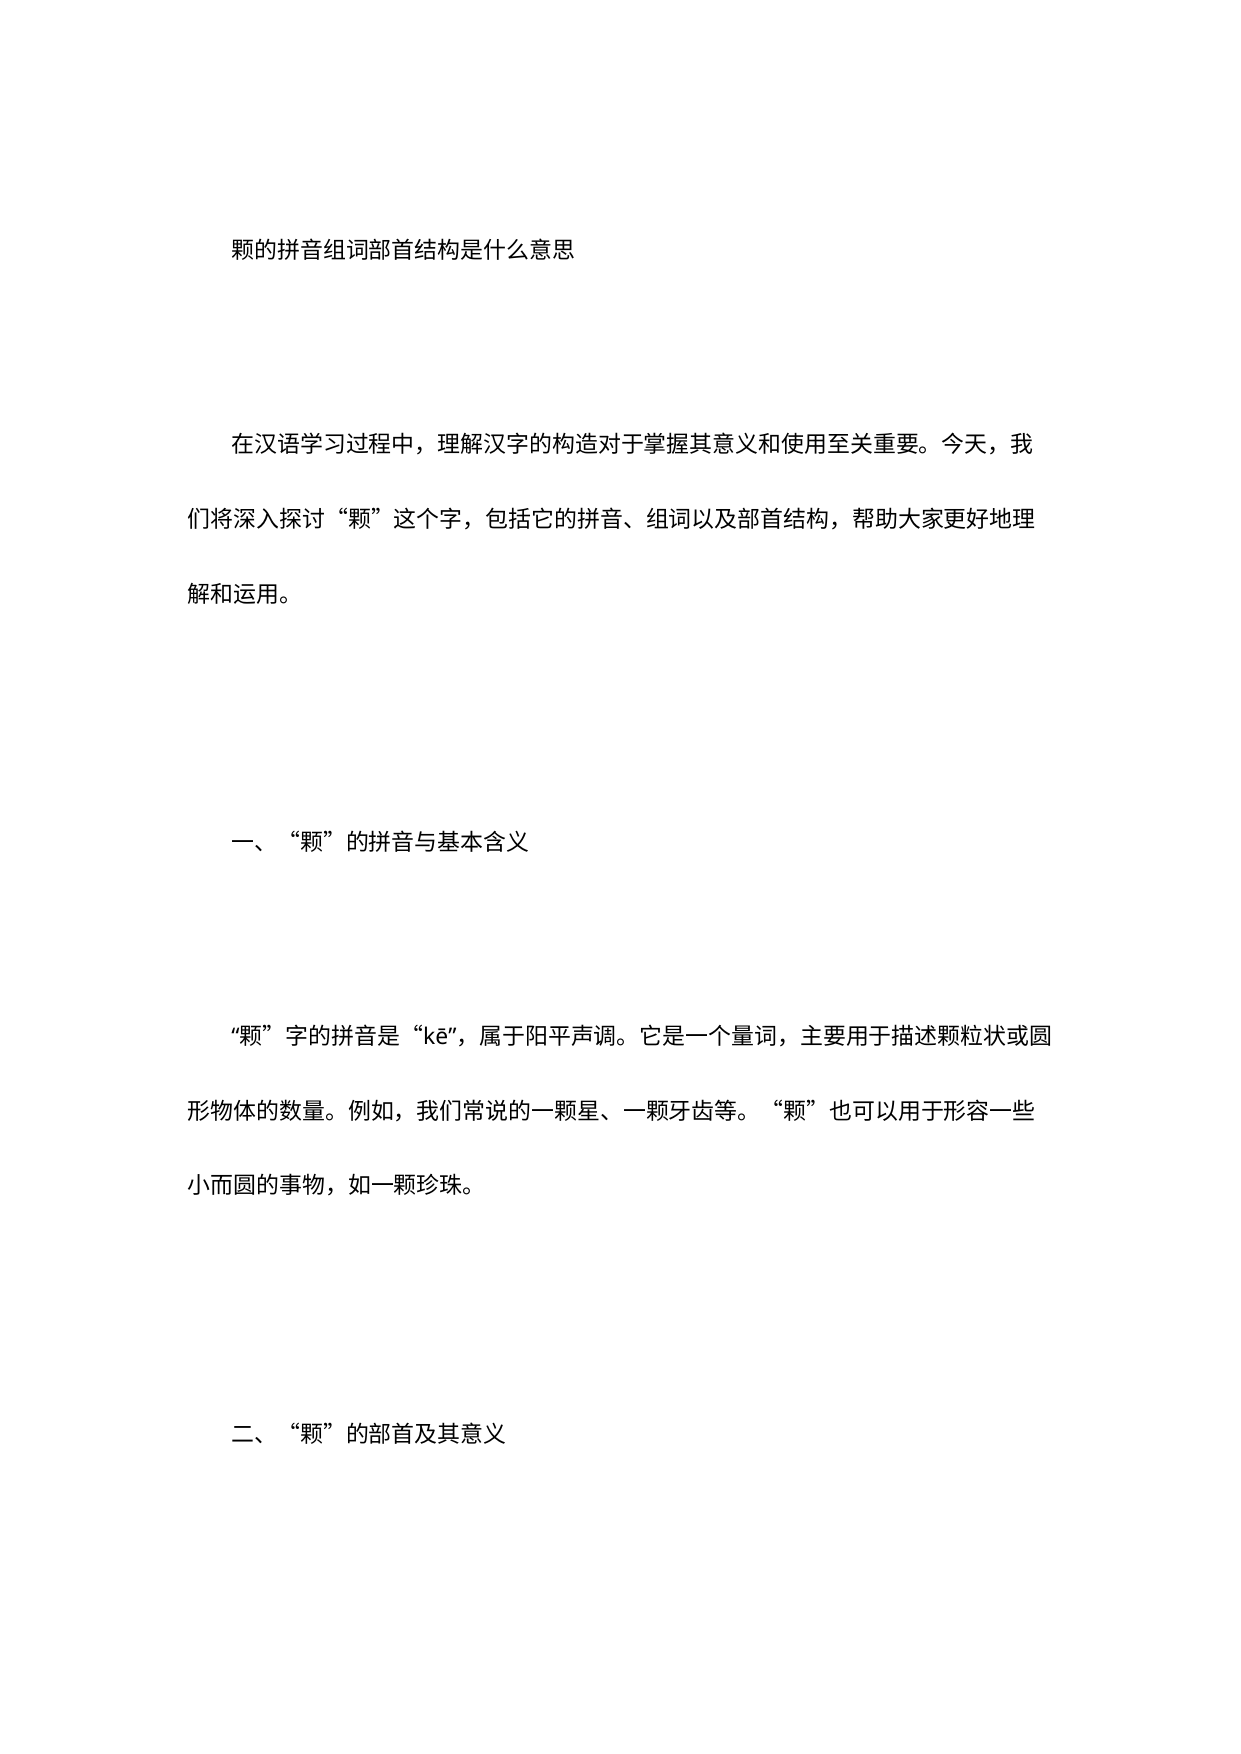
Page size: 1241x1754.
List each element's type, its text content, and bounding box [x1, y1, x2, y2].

text 二、“颗”的部首及其意义 [187, 1399, 1053, 1464]
text 一、“颗”的拼音与基本含义 [187, 808, 1053, 873]
text 颗的拼音组词部首结构是什么意思 [187, 216, 1053, 281]
text “颗”字的拼音是“kē”，属于阳平声调。它是一个量词，主要用于描述颗粒状或圆形物体的数量。例如，我们常说的一颗星、一颗牙齿等。“颗”也可以用于形容一些小而圆的事物，如一颗珍珠。 [187, 1002, 1053, 1216]
text 在汉语学习过程中，理解汉字的构造对于掌握其意义和使用至关重要。今天，我们将深入探讨“颗”这个字，包括它的拼音、组词以及部首结构，帮助大家更好地理解和运用。 [187, 410, 1053, 624]
